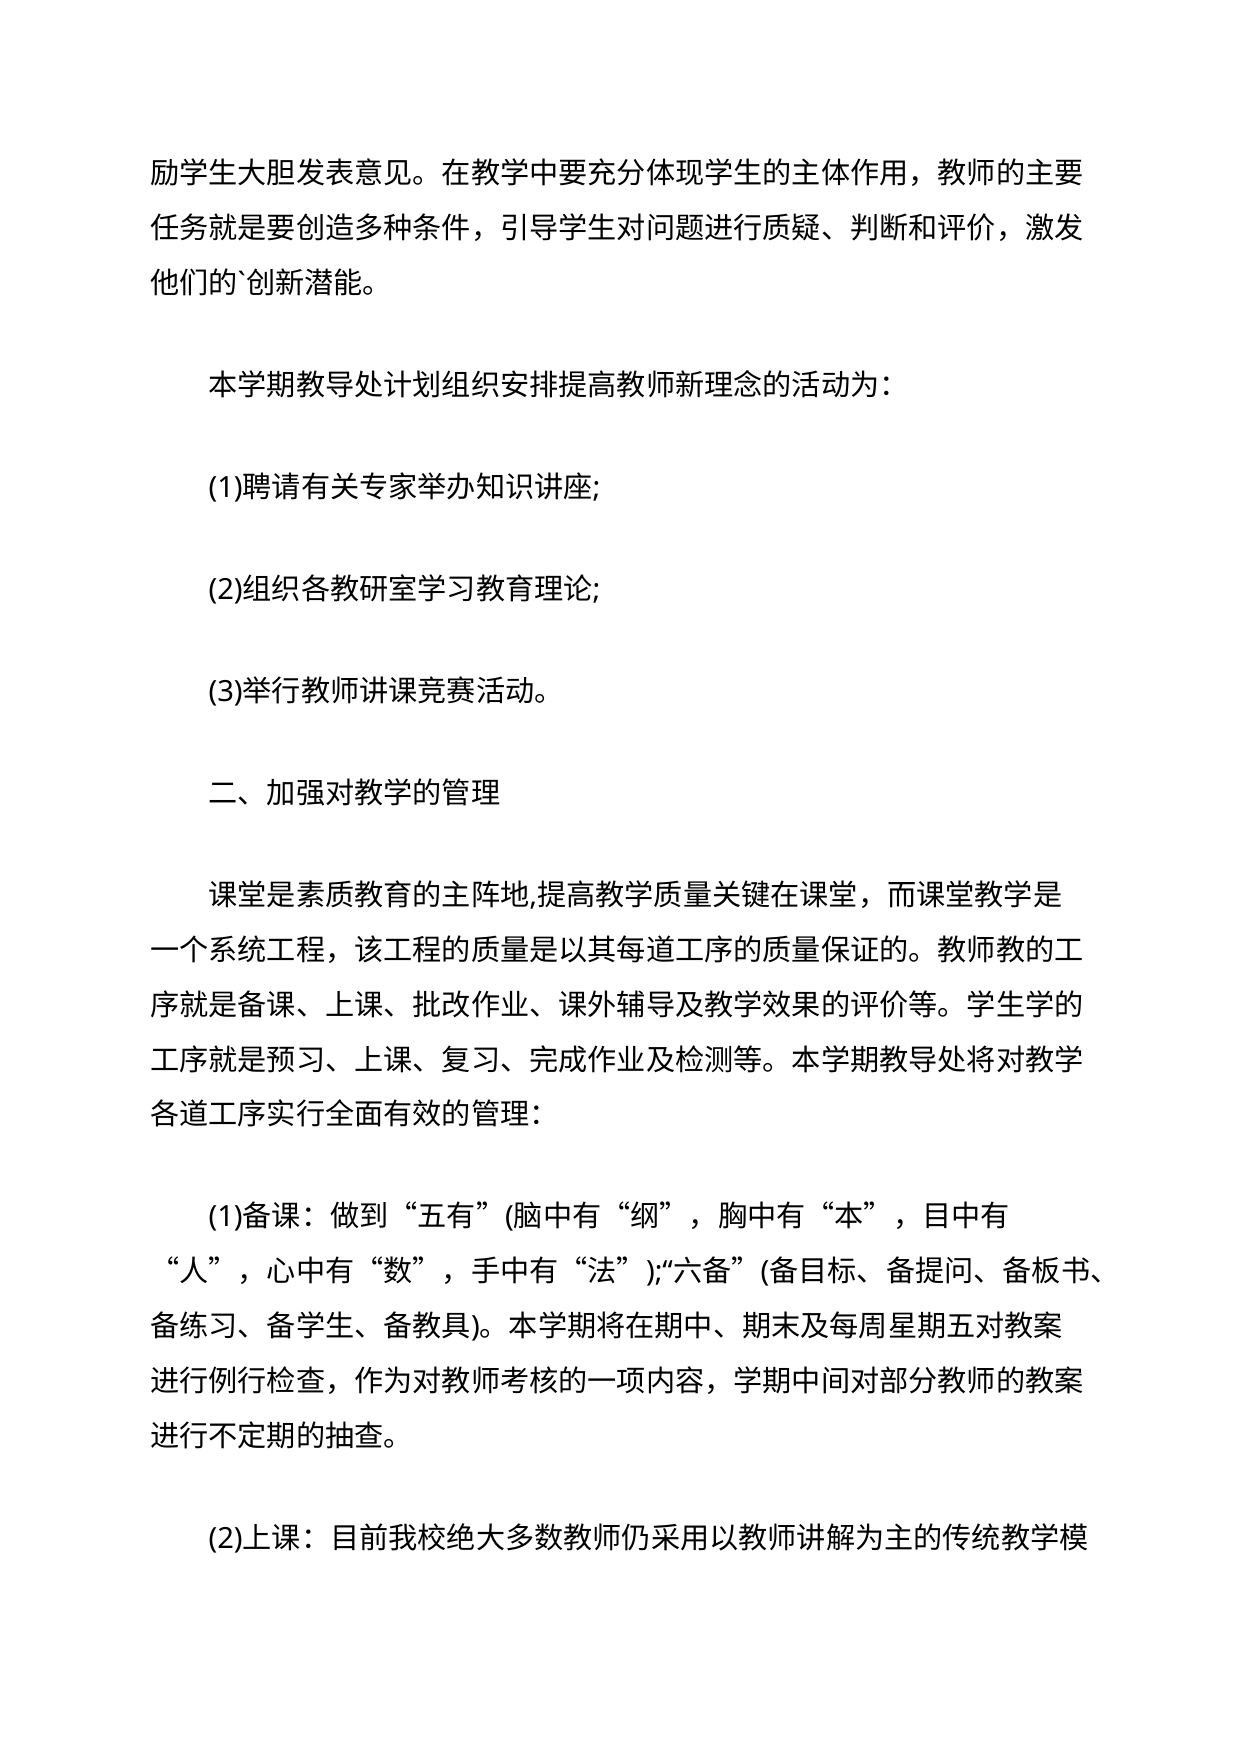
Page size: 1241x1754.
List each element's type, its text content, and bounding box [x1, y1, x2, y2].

text (2)组织各教研室学习教育理论; [150, 566, 1090, 608]
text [150, 1514, 1090, 1557]
text (1)聘请有关专家举办知识讲座; [150, 463, 1090, 506]
text 二、加强对教学的管理 [150, 769, 1090, 812]
text 课堂是素质教育的主阵地,提高教学质量关键在课堂，而课堂教学是一个系统工程，该工程的质量是以其每道工序的质量保证的。教师教的工序就是备课、上课、批改作业、课外辅导及教学效果的评价等。学生学的工序就是预习、上课、复习、完成作业及检测等。本学期教导处将对教学各道工序实行全面有效的管理： [150, 871, 1090, 1133]
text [150, 150, 1090, 302]
text (3)举行教师讲课竞赛活动。 [150, 667, 1090, 710]
text 本学期教导处计划组织安排提高教师新理念的活动为： [150, 362, 1090, 404]
text (1)备课：做到“五有”(脑中有“纲”，胸中有“本”，目中有“人”，心中有“数”，手中有“法”);“六备”(备目标、备提问、备板书、备练习、备学生、备教具)。本学期将在期中、期末及每周星期五对教案进行例行检查，作为对教师考核的一项内容，学期中间对部分教师的教案进行不定期的抽查。 [150, 1193, 1090, 1455]
